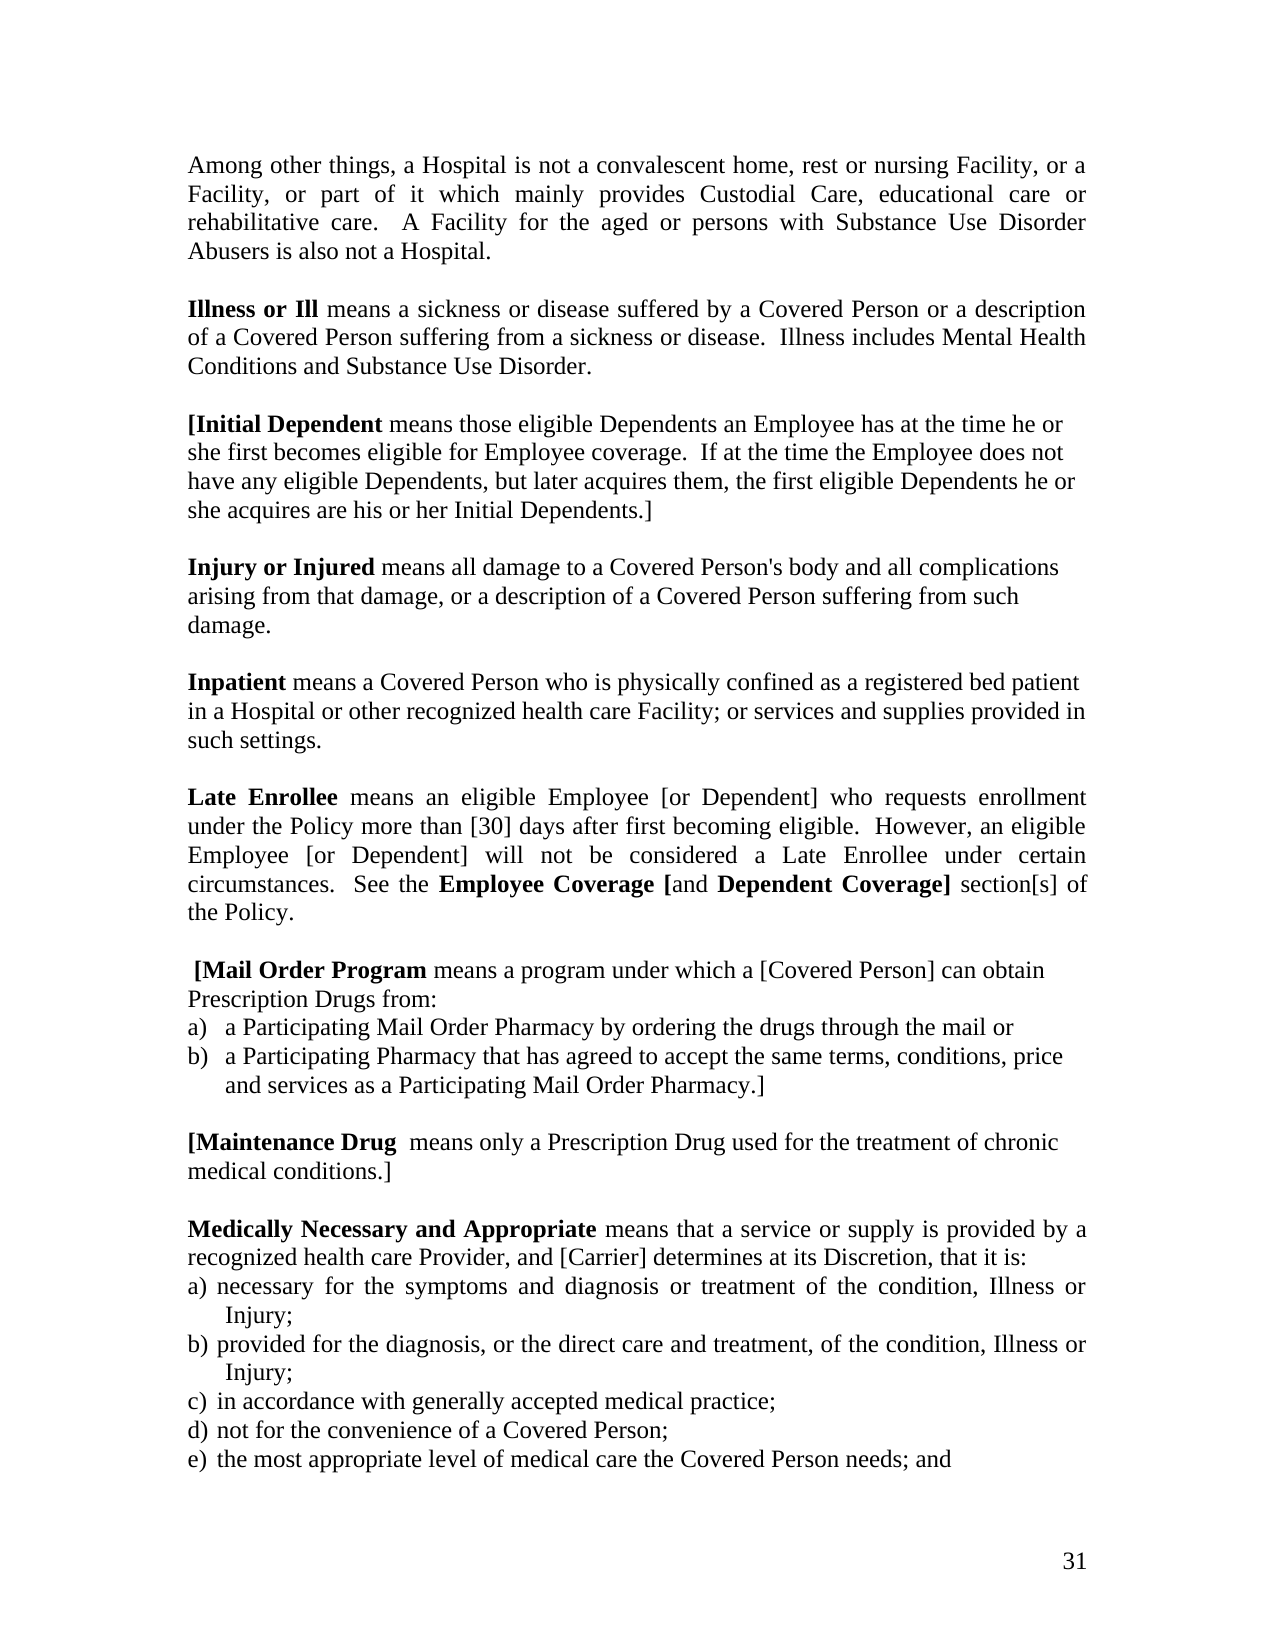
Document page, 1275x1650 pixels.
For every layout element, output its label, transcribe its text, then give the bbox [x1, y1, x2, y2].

list provided for the diagnosis, or the direct care and treatment, of the condition, Illness or Injury; [187, 1329, 1087, 1386]
text Late Enrollee means an eligible Employee [or Dependent] who requests enrollment under the Policy more than [30] days after first becoming eligible. However, an eligible Employee [or Dependent] will not be considered a Late Enrollee under certain circumstances. See the Employee Coverage [and Dependent Coverage] section[s] of the Policy. [187, 782, 1087, 926]
text Injury or Injured means all damage to a Covered Person's body and all complications arising from that damage, or a description of a Covered Person suffering from such damage. [187, 552, 1087, 639]
text Among other things, a Hospital is not a convalescent home, rest or nursing Facility, or a Facility, or part of it which mainly provides Custodial Care, educational care or rehabilitative care. A Facility for the aged or persons with Substance Use Disorder Abusers is also not a Hospital. [187, 150, 1087, 265]
list not for the convenience of a Covered Person; [187, 1415, 1087, 1444]
text [Initial Dependent means those eligible Dependents an Employee has at the time he or she first becomes eligible for Employee coverage. If at the time the Employee does not have any eligible Dependents, but later acquires them, the first eligible Dependents he or she acquires are his or her Initial Dependents.] [187, 409, 1087, 524]
text Inpatient means a Covered Person who is physically confined as a registered bed patient in a Hospital or other recognized health care Facility; or services and supplies provided in such settings. [187, 667, 1087, 754]
list the most appropriate level of medical care the Covered Person needs; and [187, 1444, 1087, 1472]
text Medically Necessary and Appropriate means that a service or supply is provided by a recognized health care Provider, and [Carrier] determines at its Discretion, that it is: [187, 1214, 1087, 1271]
list a Participating Pharmacy that has agreed to accept the same terms, conditions, price and services as a Participating Mail Order Pharmacy.] [187, 1041, 1087, 1099]
list necessary for the symptoms and diagnosis or treatment of the condition, Illness or Injury; [187, 1271, 1087, 1329]
list a Participating Mail Order Pharmacy by ordering the drugs through the mail or [187, 1012, 1087, 1041]
text [Mail Order Program means a program under which a [Covered Person] can obtain Prescription Drugs from: [187, 955, 1087, 1012]
text Illness or Ill means a sickness or disease suffered by a Covered Person or a description of a Covered Person suffering from a sickness or disease. Illness includes Mental Health Conditions and Substance Use Disorder. [187, 294, 1087, 380]
list in accordance with generally accepted medical practice; [187, 1386, 1087, 1415]
text [Maintenance Drug means only a Prescription Drug used for the treatment of chronic medical conditions.] [187, 1127, 1087, 1185]
